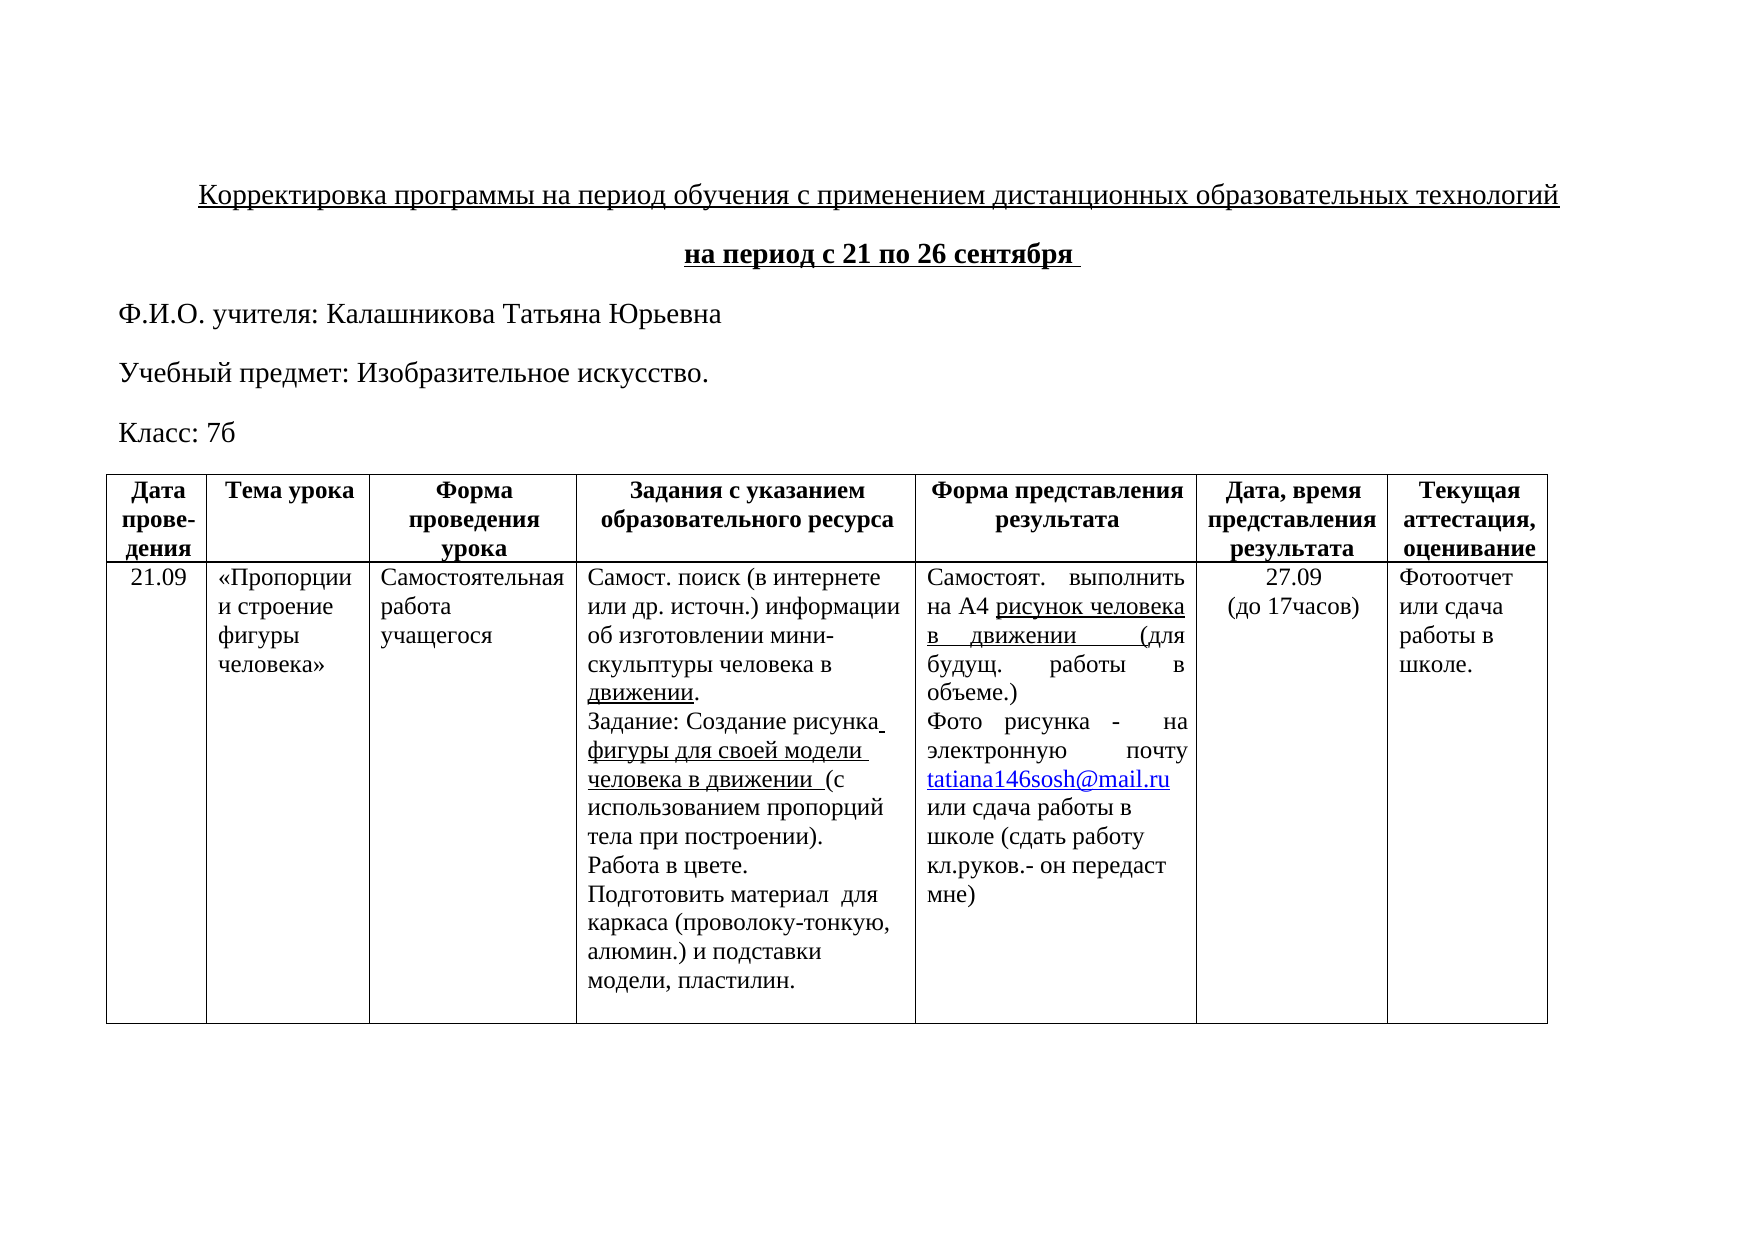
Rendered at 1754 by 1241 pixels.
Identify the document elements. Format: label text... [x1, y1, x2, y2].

table_cell Фотоотчет или сдача работы в школе. [1388, 563, 1547, 1022]
table_cell 27.09 (до 17часов) [1197, 563, 1387, 1022]
text Корректировка программы на период обучения с применением дистанционных образовательных технологий [118, 177, 1639, 211]
table_header Форма представления результата [916, 475, 1196, 561]
table_header Задания с указанием образовательного ресурса [577, 475, 915, 561]
text Ф.И.О. учителя: Калашникова Татьяна Юрьевна [118, 296, 1639, 329]
text Класс: 7б [118, 415, 1639, 448]
table_header Дата, время представления результата [1197, 475, 1387, 561]
text Учебный предмет: Изобразительное искусство. [118, 355, 1639, 389]
table_cell 21.09 [107, 563, 206, 1022]
table_header Текущая аттестация, оценивание [1388, 475, 1547, 561]
table_cell Самост. поиск (в интернете или др. источн.) информации об изготовлении мини-скульптуры человека в движении. Задание: Создание рисунка фигуры для своей модели человека в движении (с использованием пропорций тела при построении). Работа в цвете. Подготовить материал для каркаса (проволоку-тонкую, алюмин.) и подставки модели, пластилин. [577, 563, 915, 1022]
table_header Тема урока [207, 475, 369, 561]
table_cell Самостоятельная работа учащегося [370, 563, 576, 1022]
table_cell Самостоят. выполнить на А4 рисунок человека в движении (для будущ. работы в объеме.) Фото рисунка - на электронную почту tatiana146sosh@mail.ru или сдача работы в школе (сдать работу кл.руков.- он передаст мне) [916, 563, 1196, 1022]
table_header Форма проведения урока [370, 475, 576, 561]
table_header Дата прове- дения [107, 475, 206, 561]
text на период с 21 по 26 сентября [118, 237, 1639, 270]
table_cell «Пропорции и строение фигуры человека» [207, 563, 369, 1022]
